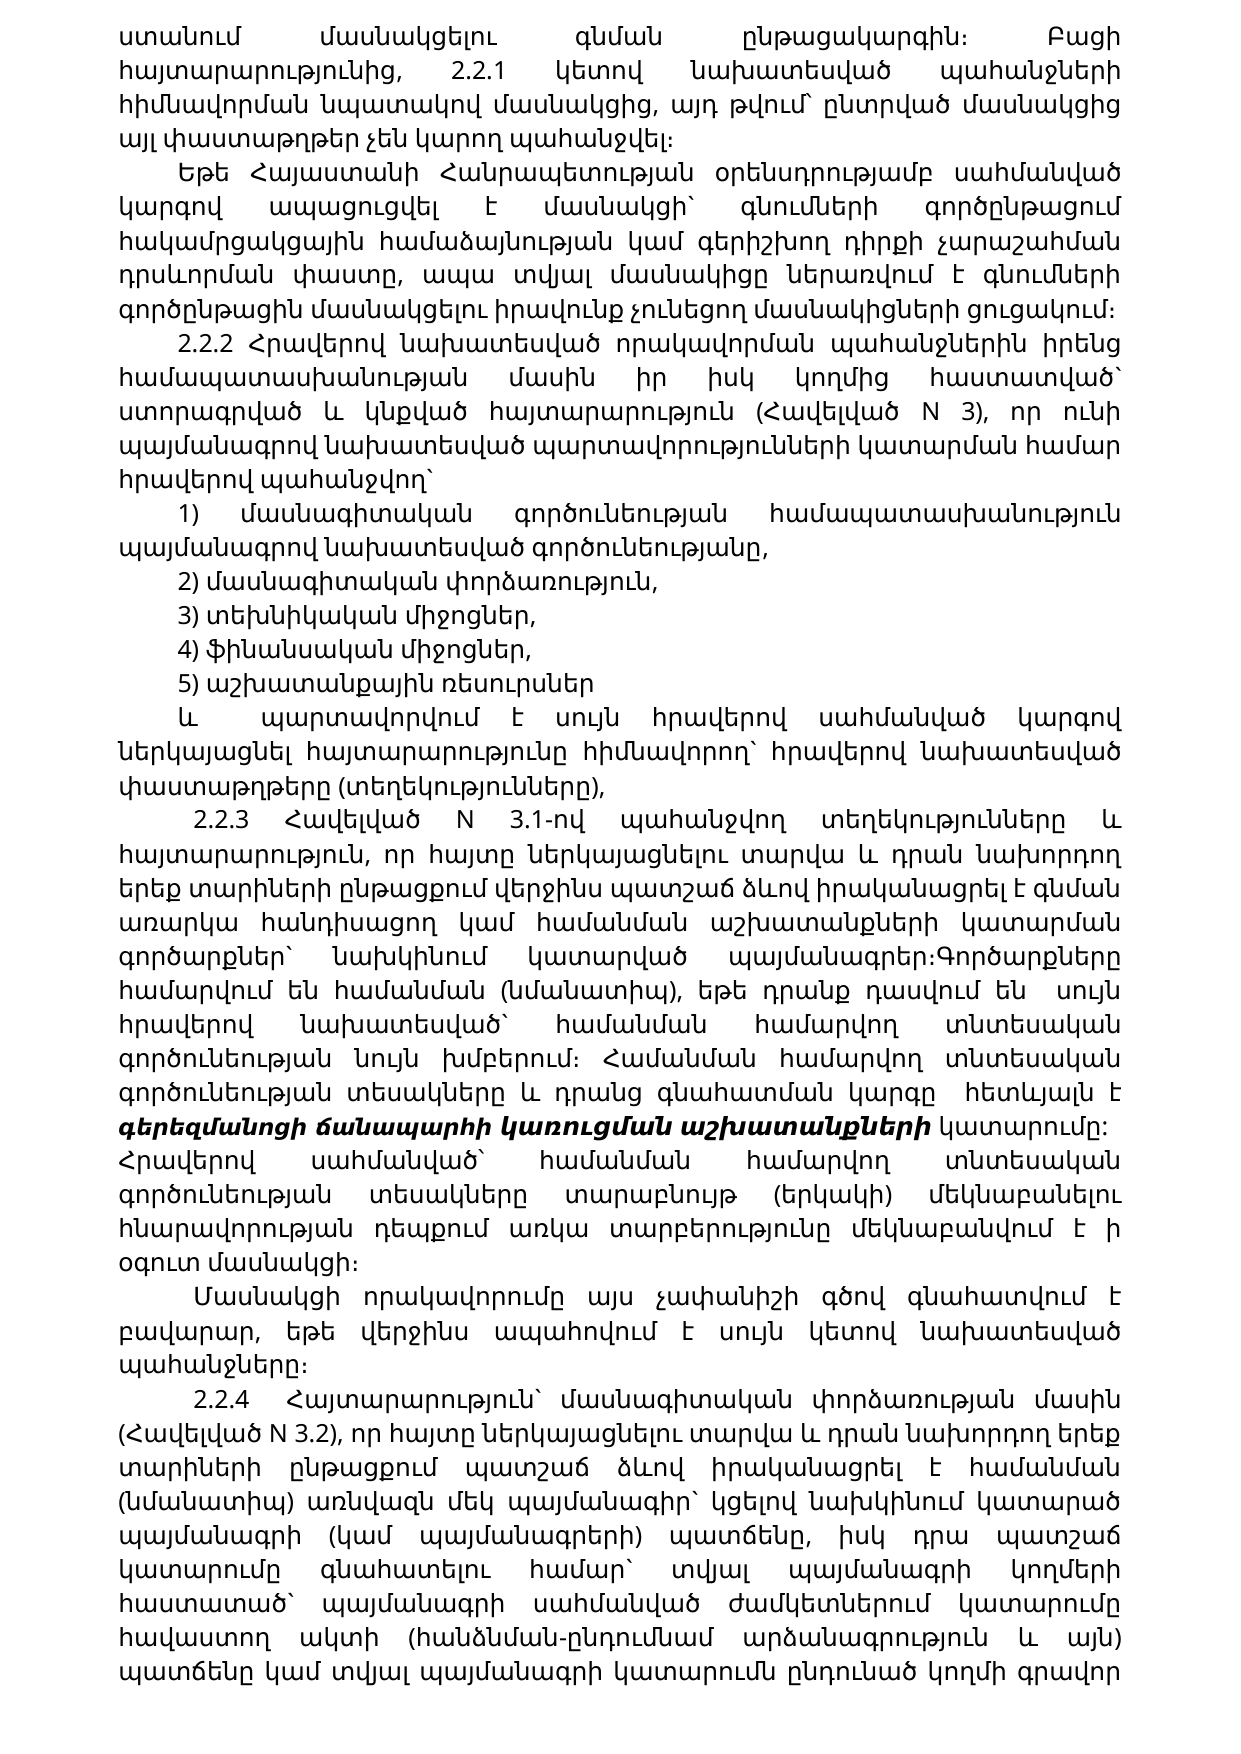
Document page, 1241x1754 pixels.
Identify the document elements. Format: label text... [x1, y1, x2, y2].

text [118, 1381, 1122, 1688]
text 4) ֆինանսական միջոցներ, [118, 632, 1122, 666]
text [118, 19, 1122, 155]
text և պարտավորվում է սույն հրավերով սահմանված կարգով ներկայացնել հայտարարությունը հիմնավորող` հրավերով նախատեսված փաստաթղթերը (տեղեկությունները), [118, 700, 1122, 802]
text 1) մասնագիտական գործունեության համապատասխանություն պայմանագրով նախատեսված գործունեությանը, [118, 496, 1122, 564]
text Եթե Հայաստանի Հանրապետության օրենսդրությամբ սահմանված կարգով ապացուցվել է մասնակցի` գնումների գործընթացում հակամրցակցային համաձայնության կամ գերիշխող դիրքի չարաշահման դրսևորման փաստը, ապա տվյալ մասնակիցը ներառվում է գնումների գործընթացին մասնակցելու իրավունք չունեցող մասնակիցների ցուցակում։ [118, 155, 1122, 325]
text Մասնակցի որակավորումը այս չափանիշի գծով գնահատվում է բավարար, եթե վերջինս ապահովում է սույն կետով նախատեսված պահանջները։ [118, 1279, 1122, 1381]
text 2.2.2 Հրավերով նախատեսված որակավորման պահանջներին իրենց համապատասխանության մասին իր իսկ կողմից հաստատված` ստորագրված և կնքված հայտարարություն (Հավելված N 3), որ ունի պայմանագրով նախատեսված պարտավորությունների կատարման համար հրավերով պահանջվող` [118, 325, 1122, 496]
text Հրավերով սահմանված՝ համանման համարվող տնտեսական գործունեության տեսակները տարաբնույթ (երկակի) մեկնաբանելու հնարավորության դեպքում առկա տարբերությունը մեկնաբանվում է ի օգուտ մասնակցի։ [118, 1143, 1122, 1279]
text 3) տեխնիկական միջոցներ, [118, 598, 1122, 632]
text 5) աշխատանքային ռեսուրսներ [118, 666, 1122, 700]
text 2) մասնագիտական փորձառություն, [118, 564, 1122, 598]
text 2.2.3 Հավելված N 3.1-ով պահանջվող տեղեկությունները և հայտարարություն, որ հայտը ներկայացնելու տարվա և դրան նախորդող երեք տարիների ընթացքում վերջինս պատշաճ ձևով իրականացրել է գնման առարկա հանդիսացող կամ համանման աշխատանքների կատարման գործարքներ` նախկինում կատարված պայմանագրեր։Գործարքները համարվում են համանման (նմանատիպ), եթե դրանք դասվում են սույն հրավերով նախատեսված` համանման համարվող տնտեսական գործունեության նույն խմբերում։ Համանման համարվող տնտեսական գործունեության տեսակները և դրանց գնահատման կարգը հետևյալն է գերեզմանոցի ճանապարհի կառուցման աշխատանքների կատարումը: [118, 802, 1122, 1143]
